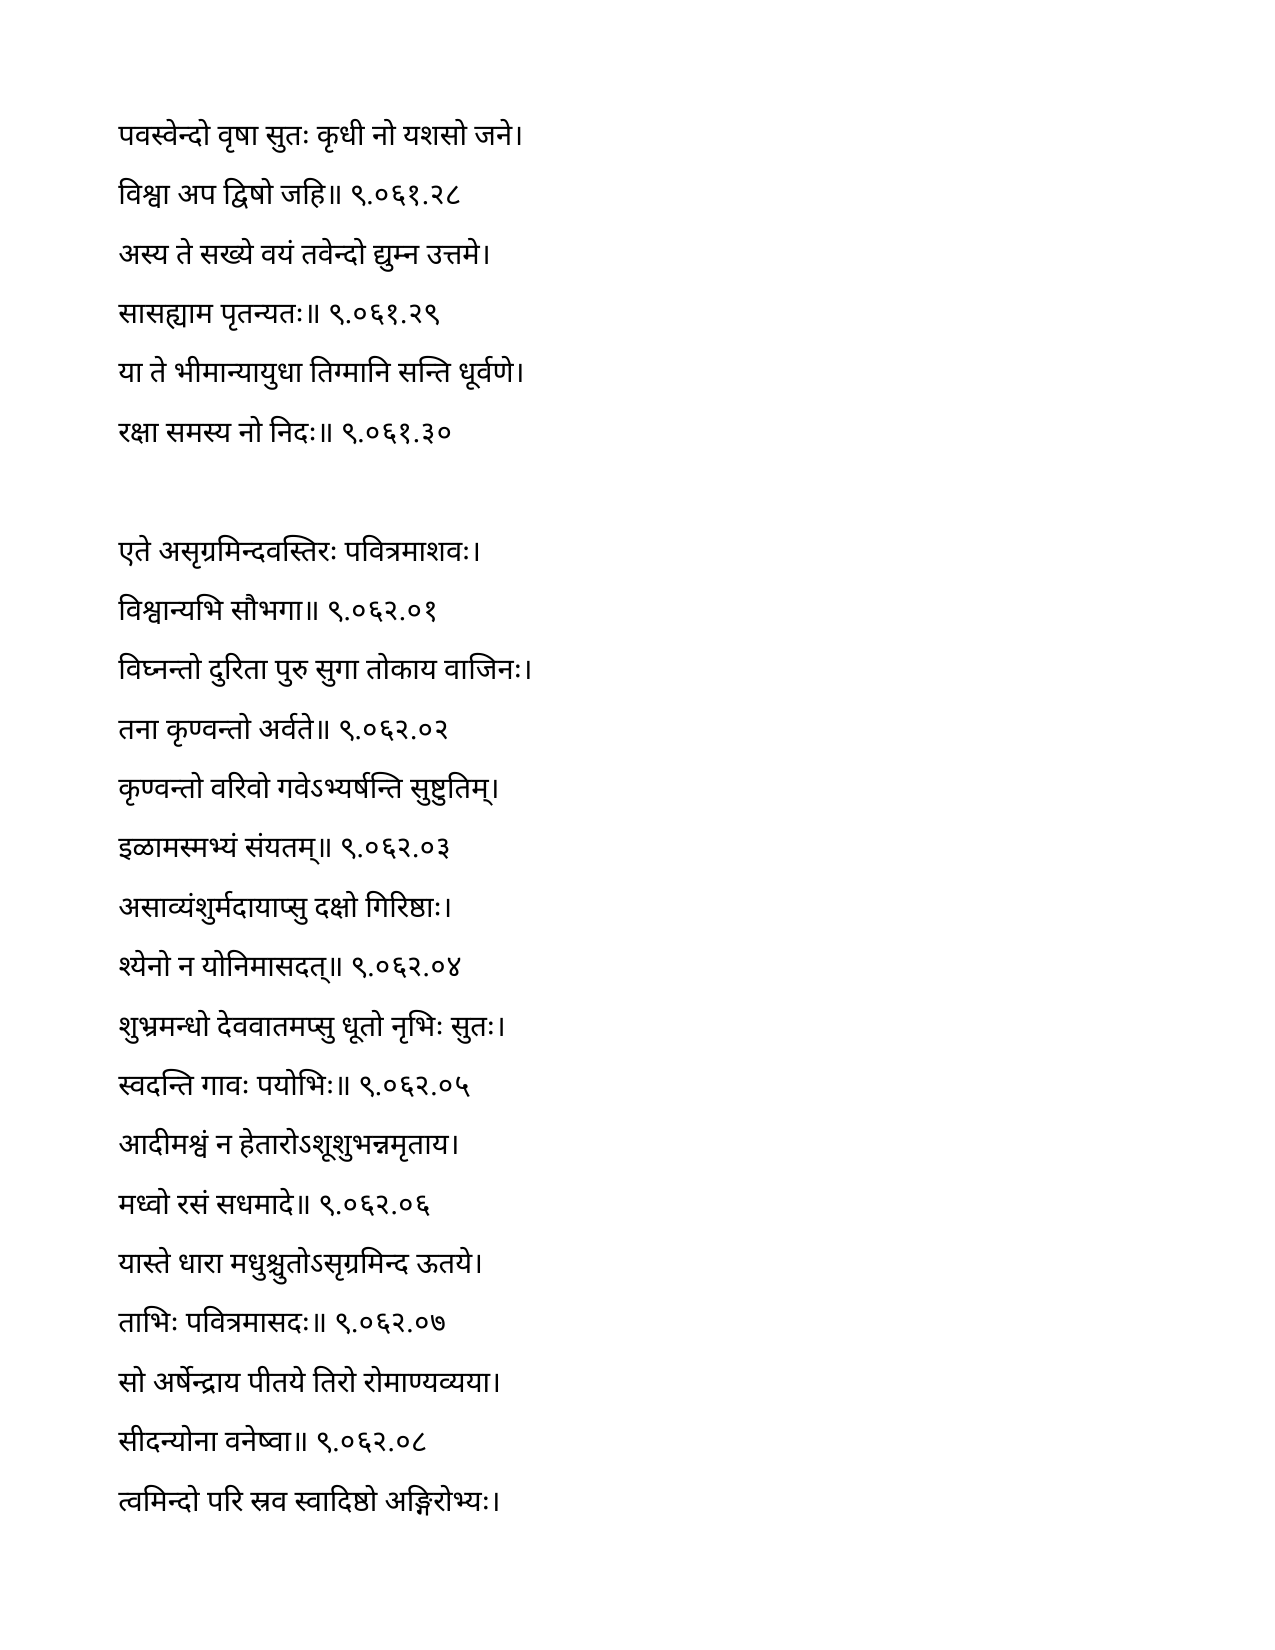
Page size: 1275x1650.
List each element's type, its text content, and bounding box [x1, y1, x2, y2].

text सासह्याम पृतन्यतः॥ ९.०६१.२९ [118, 296, 1157, 330]
text या ते भीमान्यायुधा तिग्मानि सन्ति धूर्वणे। [473, 356, 1157, 389]
text अस्य ते सख्ये वयं तवेन्दो द्युम्न उत्तमे। [118, 237, 1157, 270]
text विघ्नन्तो दुरिता पुरु सुगा तोकाय वाजिनः। [118, 652, 1157, 686]
text विश्वा अप द्विषो जहि॥ ९.०६१.२८ [118, 177, 1157, 211]
text पवस्वेन्दो वृषा सुतः कृधी नो यशसो जने। [118, 118, 1157, 152]
text यास्ते धारा मधुश्चुतोऽसृग्रमिन्द ऊतये। [118, 1246, 1157, 1280]
text असाव्यंशुर्मदायाप्सु दक्षो गिरिष्ठाः। [118, 890, 1157, 923]
text ताभिः पवित्रमासदः॥ ९.०६२.०७ [118, 1306, 1157, 1339]
text आदीमश्वं न हेतारोऽशूशुभन्नमृताय। [118, 1127, 1157, 1161]
text सो अर्षेन्द्राय पीतये तिरो रोमाण्यव्यया। [118, 1365, 1157, 1398]
text शुभ्रमन्धो देववातमप्सु धूतो नृभिः सुतः। [118, 1009, 1157, 1042]
text इळामस्मभ्यं संयतम्॥ ९.०६२.०३ [118, 831, 1157, 864]
text सीदन्योना वनेष्वा॥ ९.०६२.०८ [118, 1424, 1157, 1458]
text विश्वान्यभि सौभगा॥ ९.०६२.०१ [118, 593, 1157, 627]
text मध्वो रसं सधमादे॥ ९.०६२.०६ [118, 1187, 1157, 1220]
text एते असृग्रमिन्दवस्तिरः पवित्रमाशवः। [118, 534, 1157, 567]
text स्वदन्ति गावः पयोभिः॥ ९.०६२.०५ [118, 1068, 1157, 1102]
text या ते भीमान्यायुधा तिग्मानि सन्ति धूर्वणे। [118, 356, 275, 389]
text त्वमिन्दो परि स्रव स्वादिष्ठो अङ्गिरोभ्यः। [118, 1484, 1157, 1517]
text कृण्वन्तो वरिवो गवेऽभ्यर्षन्ति सुष्टुतिम्। [118, 771, 1157, 805]
text रक्षा समस्य नो निदः॥ ९.०६१.३० [118, 415, 1157, 448]
text या ते भीमान्यायुधा तिग्मानि सन्ति धूर्वणे। [195, 356, 487, 389]
text श्येनो न योनिमासदत्॥ ९.०६२.०४ [118, 949, 1157, 983]
text तना कृण्वन्तो अर्वते॥ ९.०६२.०२ [118, 712, 1157, 745]
